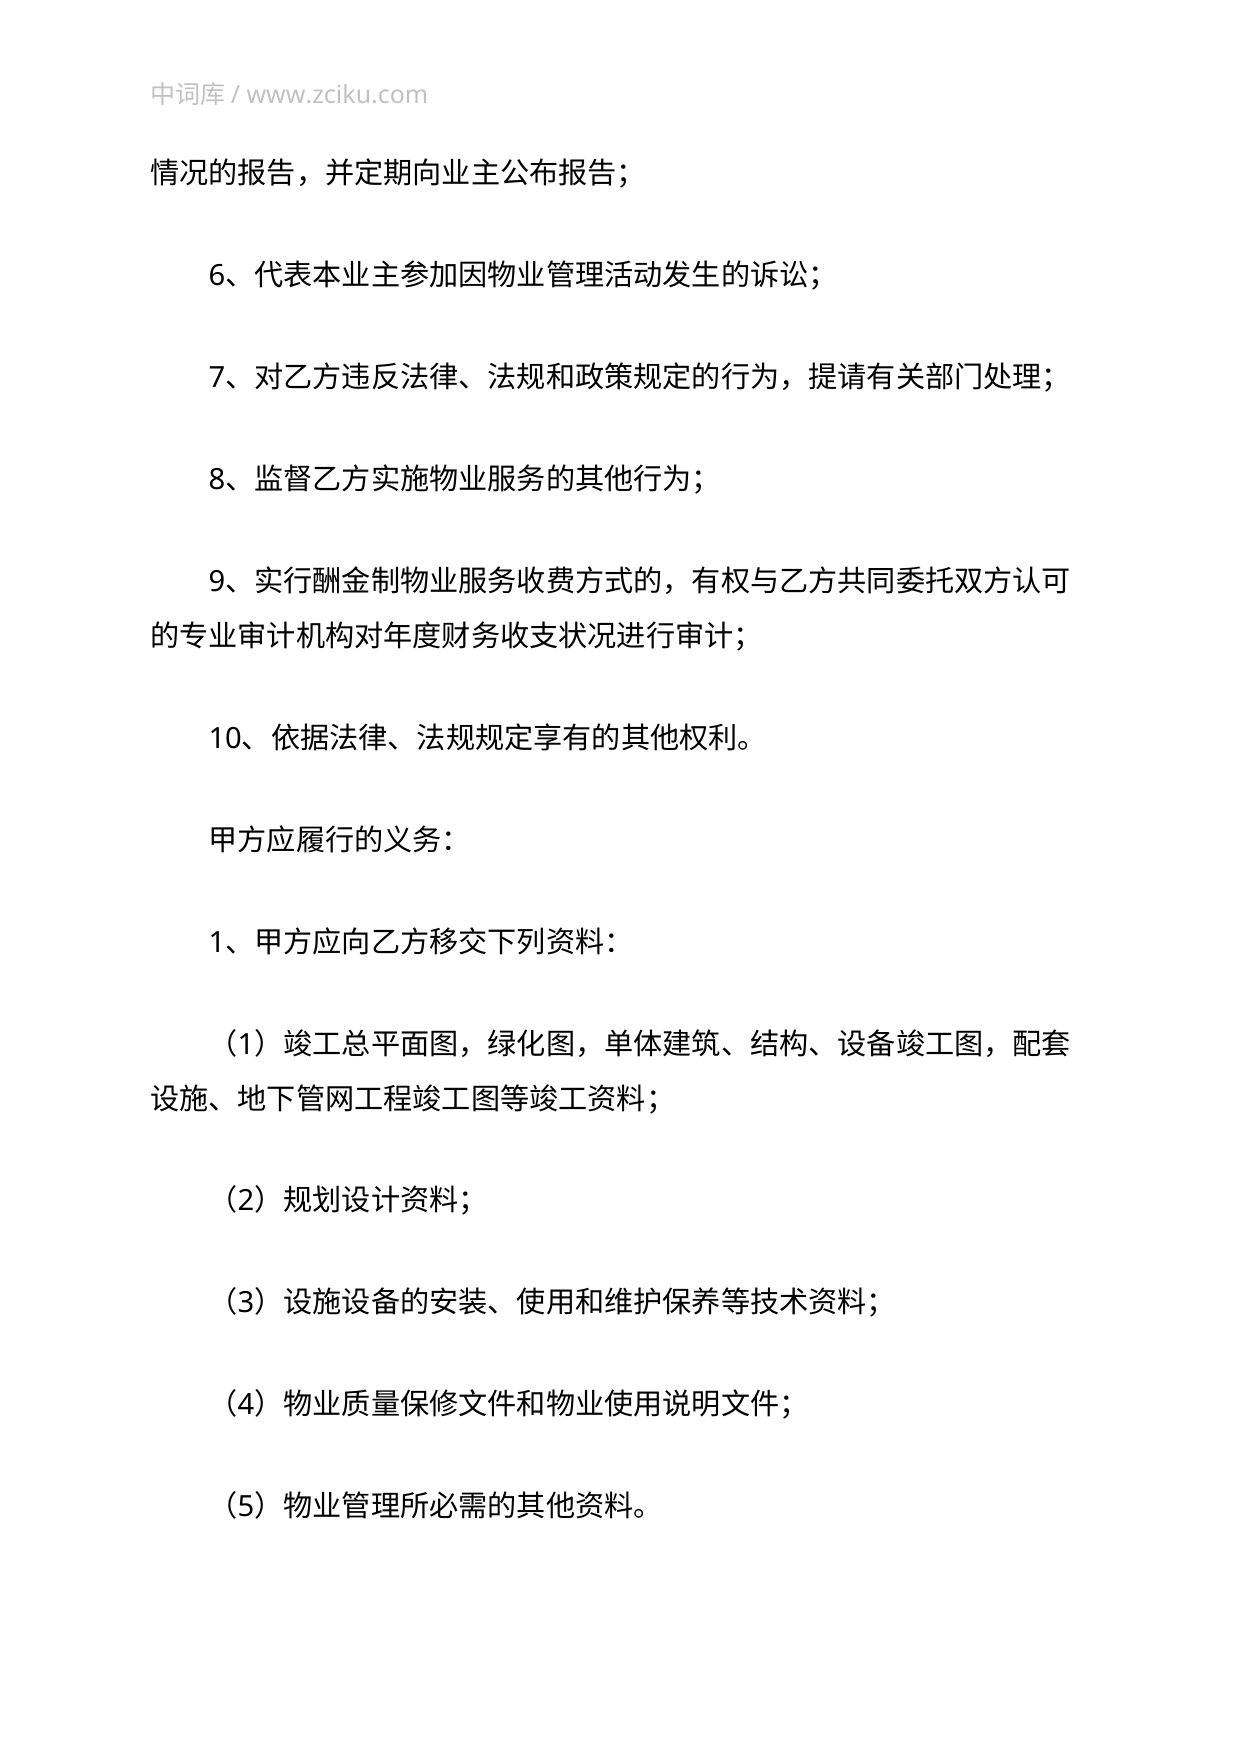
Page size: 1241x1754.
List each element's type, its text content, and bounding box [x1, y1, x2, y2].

text 甲方应履行的义务： [150, 816, 1090, 859]
text （5）物业管理所必需的其他资料。 [150, 1483, 1090, 1525]
text 7、对乙方违反法律、法规和政策规定的行为，提请有关部门处理； [150, 354, 1090, 396]
text 9、实行酬金制物业服务收费方式的，有权与乙方共同委托双方认可的专业审计机构对年度财务收支状况进行审计； [150, 558, 1090, 655]
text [150, 150, 1090, 192]
text 1、甲方应向乙方移交下列资料： [150, 918, 1090, 961]
text （2）规划设计资料； [150, 1177, 1090, 1219]
text （3）设施设备的安装、使用和维护保养等技术资料； [150, 1279, 1090, 1321]
text （4）物业质量保修文件和物业使用说明文件； [150, 1381, 1090, 1423]
text 6、代表本业主参加因物业管理活动发生的诉讼； [150, 252, 1090, 294]
text 10、依据法律、法规规定享有的其他权利。 [150, 714, 1090, 757]
text 8、监督乙方实施物业服务的其他行为； [150, 456, 1090, 498]
text （1）竣工总平面图，绿化图，单体建筑、结构、设备竣工图，配套设施、地下管网工程竣工图等竣工资料； [150, 1020, 1090, 1117]
